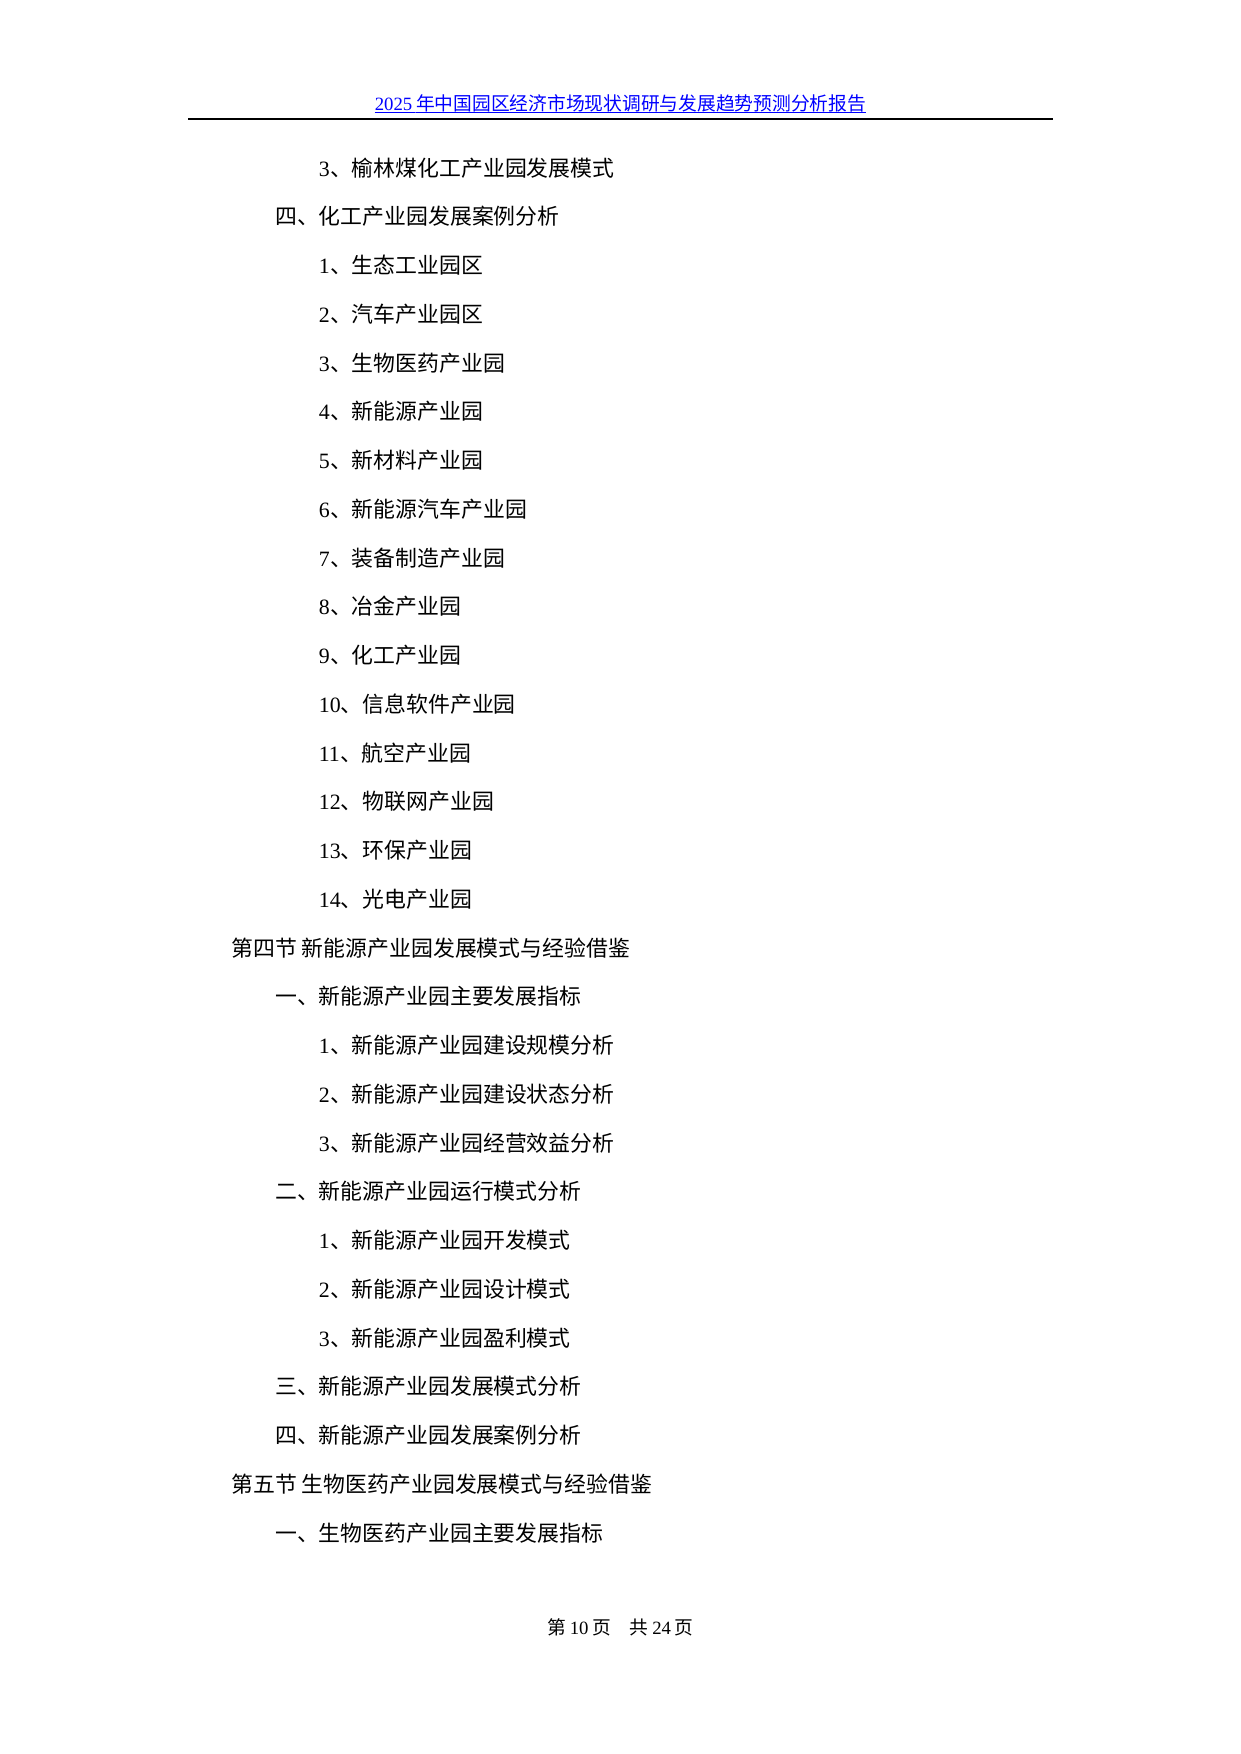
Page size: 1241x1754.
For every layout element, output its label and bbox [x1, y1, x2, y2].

text [187, 150, 1053, 1548]
